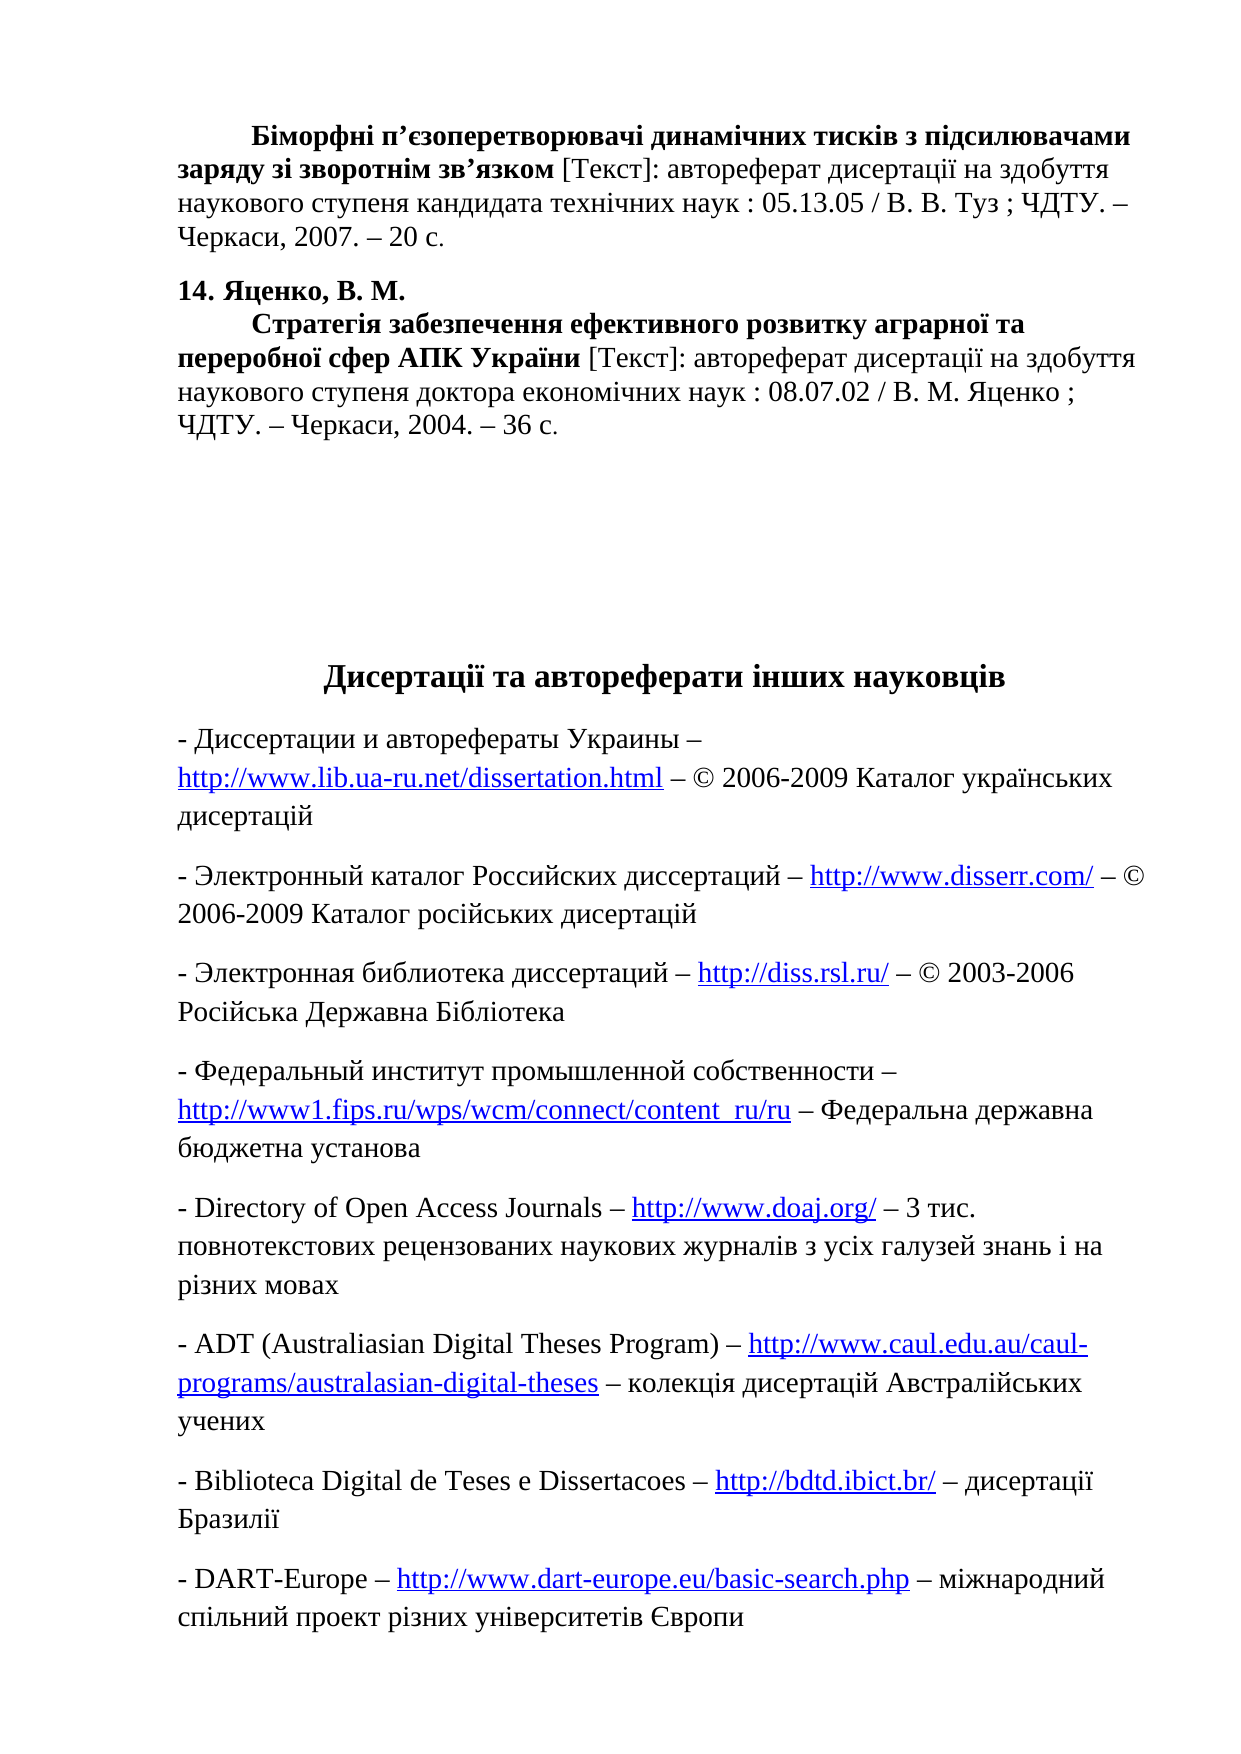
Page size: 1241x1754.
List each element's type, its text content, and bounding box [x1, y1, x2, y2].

text - Электронная библиотека диссертаций – http://diss.rsl.ru/ – © 2003-2006 Російська Державна Бібліотека [177, 956, 1152, 1028]
text 14. Яценко, В. М. [177, 273, 1152, 307]
text - Диссертации и авторефераты Украины – http://www.lib.ua-ru.net/dissertation.html – © 2006-2009 Каталог українських дисертацій [177, 721, 1152, 832]
text - ADT (Australiasian Digital Theses Program) – http://www.caul.edu.au/caul-programs/australasian-digital-theses – колекція дисертацій Австралійських учених [177, 1326, 1152, 1437]
text - Федеральный институт промышленной собственности – http://www1.fips.ru/wps/wcm/connect/content_ru/ru – Федеральна державна бюджетна установа [177, 1053, 1152, 1164]
text - Biblioteca Digital de Teses e Dissertacoes – http://bdtd.ibict.br/ – дисертації Бразилії [177, 1463, 1152, 1535]
text Дисертації та автореферати інших науковців [177, 656, 1152, 695]
text - DART-Europe – http://www.dart-europe.eu/basic-search.php – міжнародний спільний проект різних університетів Європи [177, 1561, 1152, 1633]
text - Directory of Open Access Journals – http://www.doaj.org/ – 3 тис. повнотекстових рецензованих наукових журналів з усіх галузей знань і на різних мовах [177, 1190, 1152, 1301]
text Стратегія забезпечення ефективного розвитку аграрної та переробної сфер АПК України [Текст]: автореферат дисертації на здобуття наукового ступеня доктора економічних наук : 08.07.02 / В. М. Яценко ; ЧДТУ. – Черкаси, 2004. – 36 с. [177, 307, 1152, 441]
text - Электронный каталог Российских диссертаций – http://www.disserr.com/ – © 2006-2009 Каталог російських дисертацій [177, 858, 1152, 930]
text Біморфні п’єзоперетворювачі динамічних тисків з підсилювачами заряду зі зворотнім зв’язком [Текст]: автореферат дисертації на здобуття наукового ступеня кандидата технічних наук : 05.13.05 / В. В. Туз ; ЧДТУ. – Черкаси, 2007. – 20 с. [177, 118, 1152, 252]
